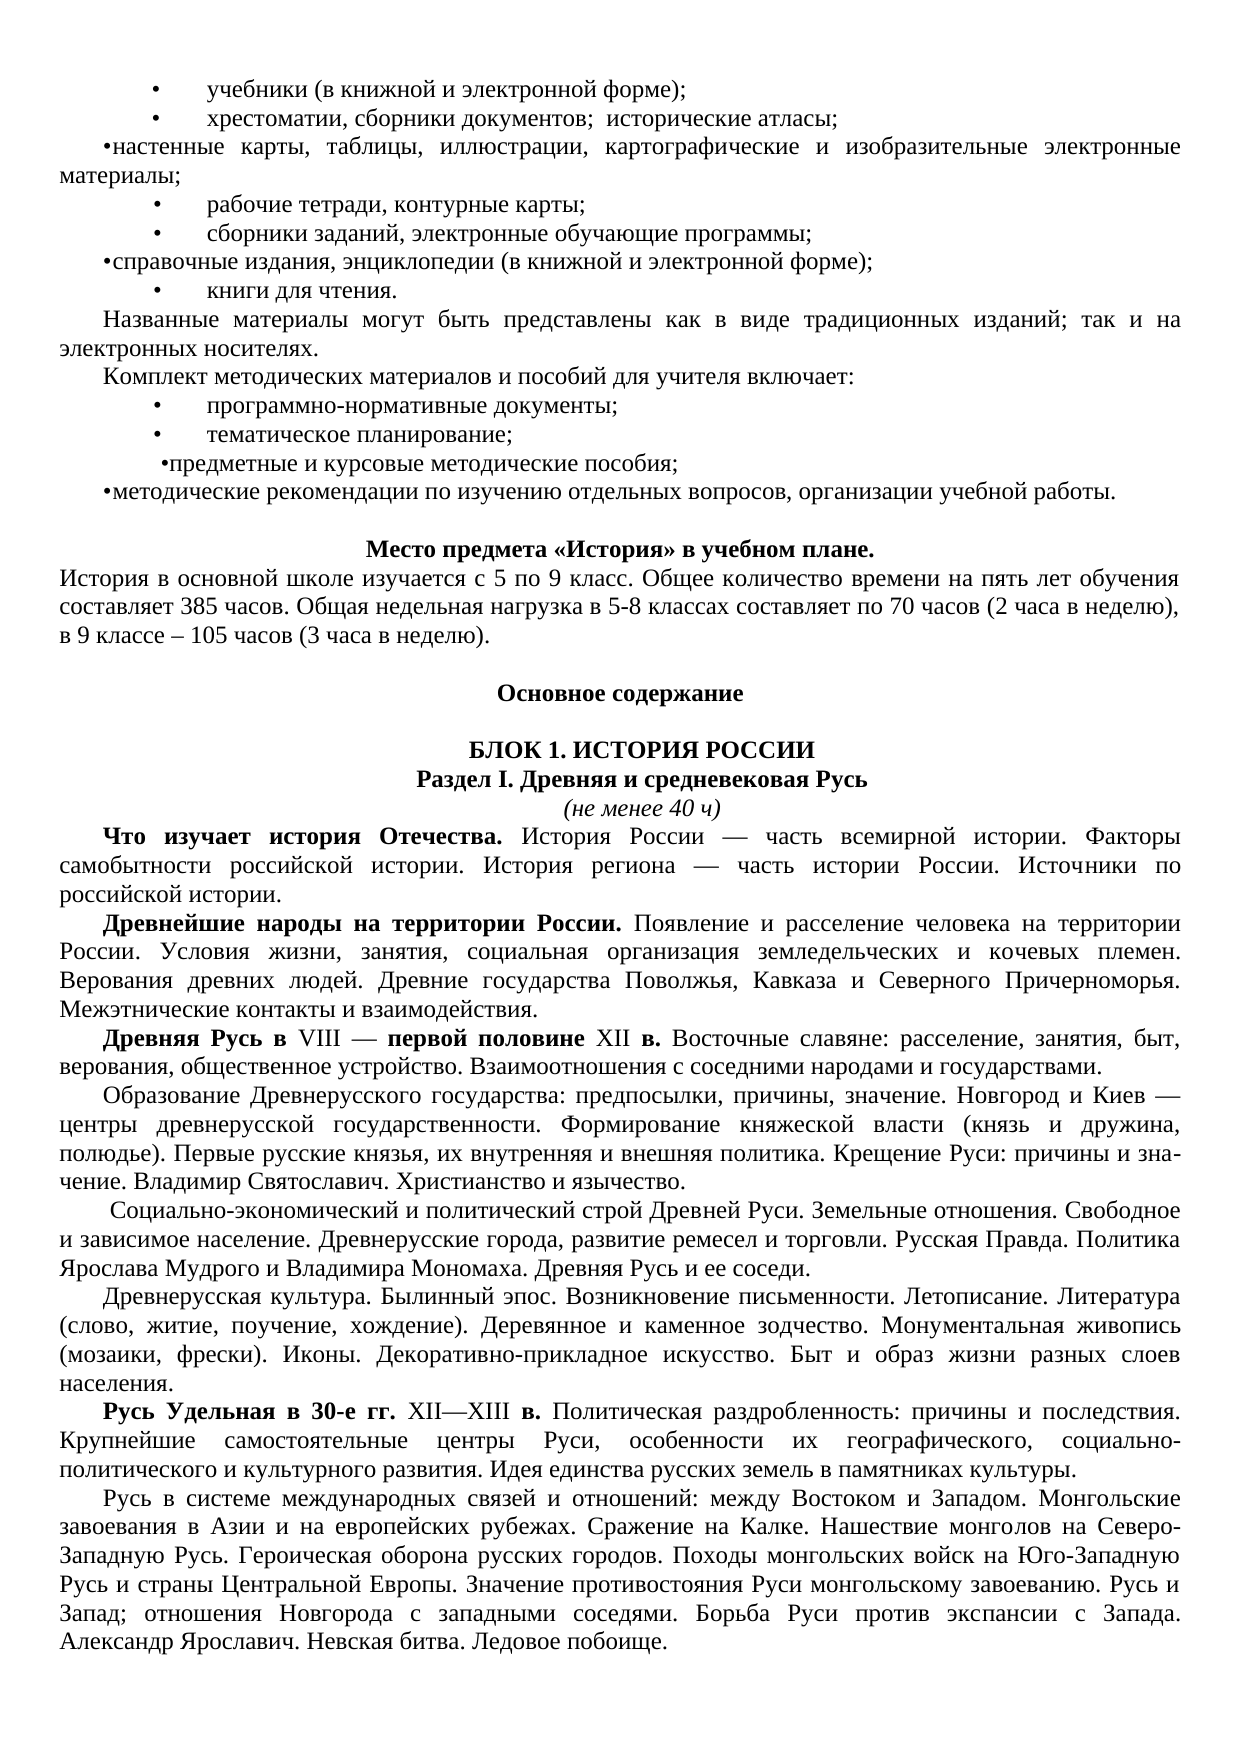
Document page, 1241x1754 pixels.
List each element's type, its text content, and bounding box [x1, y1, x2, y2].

text История в основной школе изучается с 5 по 9 класс. Общее количество времени на пять лет обучения составляет 385 часов. Общая недельная нагрузка в 5-8 классах составляет по 70 часов (2 часа в неделю), в 9 классе – 105 часов (3 часа в неделю). [59, 563, 1181, 649]
text Русь в системе международных связей и отношений: между Востоком и Западом. Монгольские завоевания в Азии и на европейских рубежах. Сражение на Калке. Нашествие монголов на Северо-Западную Русь. Героическая оборона русских городов. Походы монгольских войск на Юго-Западную Русь и страны Центральной Европы. Значение противостояния Руси монгольскому завоеванию. Русь и Запад; отношения Новгорода с западными соседями. Борьба Руси против экспансии с Запада. Александр Ярославич. Невская битва. Ледовое побоище. [59, 1483, 1181, 1655]
text Социально-экономический и политический строй Древней Руси. Земельные отношения. Свободное и зависимое население. Древнерусские города, развитие ремесел и торговли. Русская Правда. Политика Ярослава Мудрого и Владимира Мономаха. Древняя Русь и ее соседи. [59, 1195, 1181, 1281]
text Образование Древнерусского государства: предпосылки, причины, значение. Новгород и Киев — центры древнерусской государственности. Формирование княжеской власти (князь и дружина, полюдье). Первые русские князья, их внутренняя и внешняя политика. Крещение Руси: причины и значение. Владимир Святославич. Христианство и язычество. [59, 1080, 1181, 1195]
text Древнерусская культура. Былинный эпос. Возникновение письменности. Летописание. Литература (слово, житие, поучение, хождение). Деревянное и каменное зодчество. Монументальная живопись (мозаики, фрески). Иконы. Декоративно-прикладное искусство. Быт и образ жизни разных слоев населения. [59, 1281, 1181, 1396]
text Комплект методических материалов и пособий для учителя включает: [59, 361, 1181, 390]
text • настенные карты, таблицы, иллюстрации, картографические и изобразительные электронные материалы; [59, 131, 1181, 189]
list программно-нормативные документы; [109, 390, 1181, 419]
text Раздел I. Древняя и средневековая Русь [59, 764, 1181, 793]
list сборники заданий, электронные обучающие программы; [109, 218, 1181, 246]
text Древняя Русь в VIII — первой половине XII в. Восточные славяне: расселение, занятия, быт, верования, общественное устройство. Взаимоотношения с соседними народами и государствами. [59, 1023, 1181, 1080]
text Что изучает история Отечества. История России — часть всемирной истории. Факторы самобытности российской истории. История региона — часть истории России. Источники по российской истории. [59, 821, 1181, 908]
text • методические рекомендации по изучению отдельных вопросов, организации учебной работы. [59, 476, 1181, 505]
text Названные материалы могут быть представлены как в виде традиционных изданий; так и на электронных носителях. [59, 304, 1181, 361]
list хрестоматии, сборники документов; исторические атласы; [108, 103, 956, 131]
text Место предмета «История» в учебном плане. [59, 534, 1181, 563]
text БЛОК 1. ИСТОРИЯ РОССИИ [59, 735, 1181, 764]
list учебники (в книжной и электронной форме); [108, 74, 1181, 103]
text •предметные и курсовые методические пособия; [117, 448, 1181, 476]
text • справочные издания, энциклопедии (в книжной и электронной форме); [59, 246, 1181, 275]
list тематическое планирование; [109, 419, 1181, 448]
list рабочие тетради, контурные карты; [109, 189, 1181, 218]
text • книги для чтения. [109, 275, 1181, 304]
text Основное содержание [59, 678, 1181, 706]
text (не менее 40 ч) [59, 793, 1181, 821]
text Русь Удельная в 30-е гг. XII—XIII в. Политическая раздробленность: причины и последствия. Крупнейшие самостоятельные центры Руси, особенности их географического, социально-политического и культурного развития. Идея единства русских земель в памятниках культуры. [59, 1396, 1181, 1483]
text Древнейшие народы на территории России. Появление и расселение человека на территории России. Условия жизни, занятия, социальная организация земледельческих и кочевых племен. Верования древних людей. Древние государства Поволжья, Кавказа и Северного Причерноморья. Межэтнические контакты и взаимодействия. [59, 908, 1181, 1023]
